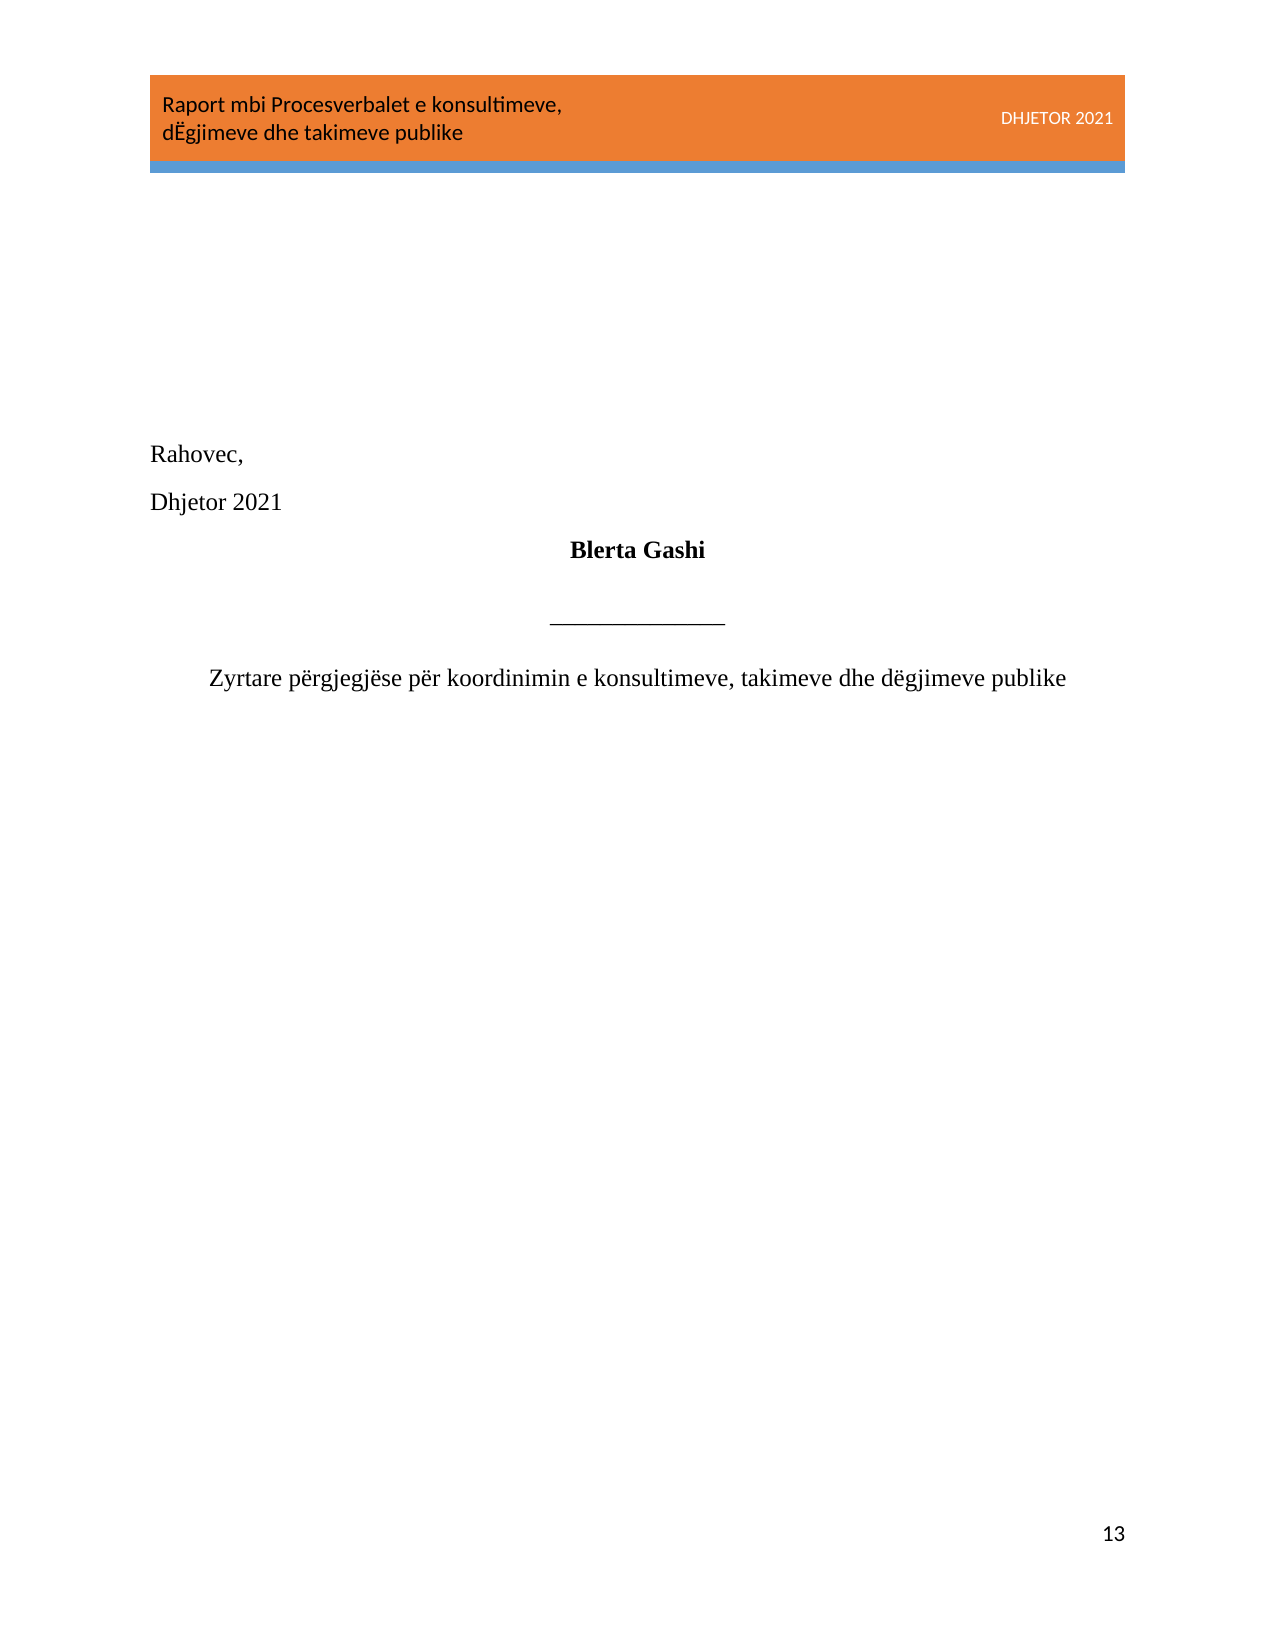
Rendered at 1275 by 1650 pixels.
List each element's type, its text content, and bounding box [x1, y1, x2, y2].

text Dhjetor 2021 [150, 487, 1125, 516]
text Zyrtare përgjegjëse për koordinimin e konsultimeve, takimeve dhe dëgjimeve publike [150, 663, 1125, 692]
text Rahovec, [150, 439, 1125, 468]
text ______________ [150, 599, 1125, 628]
text Blerta Gashi [150, 535, 1125, 564]
